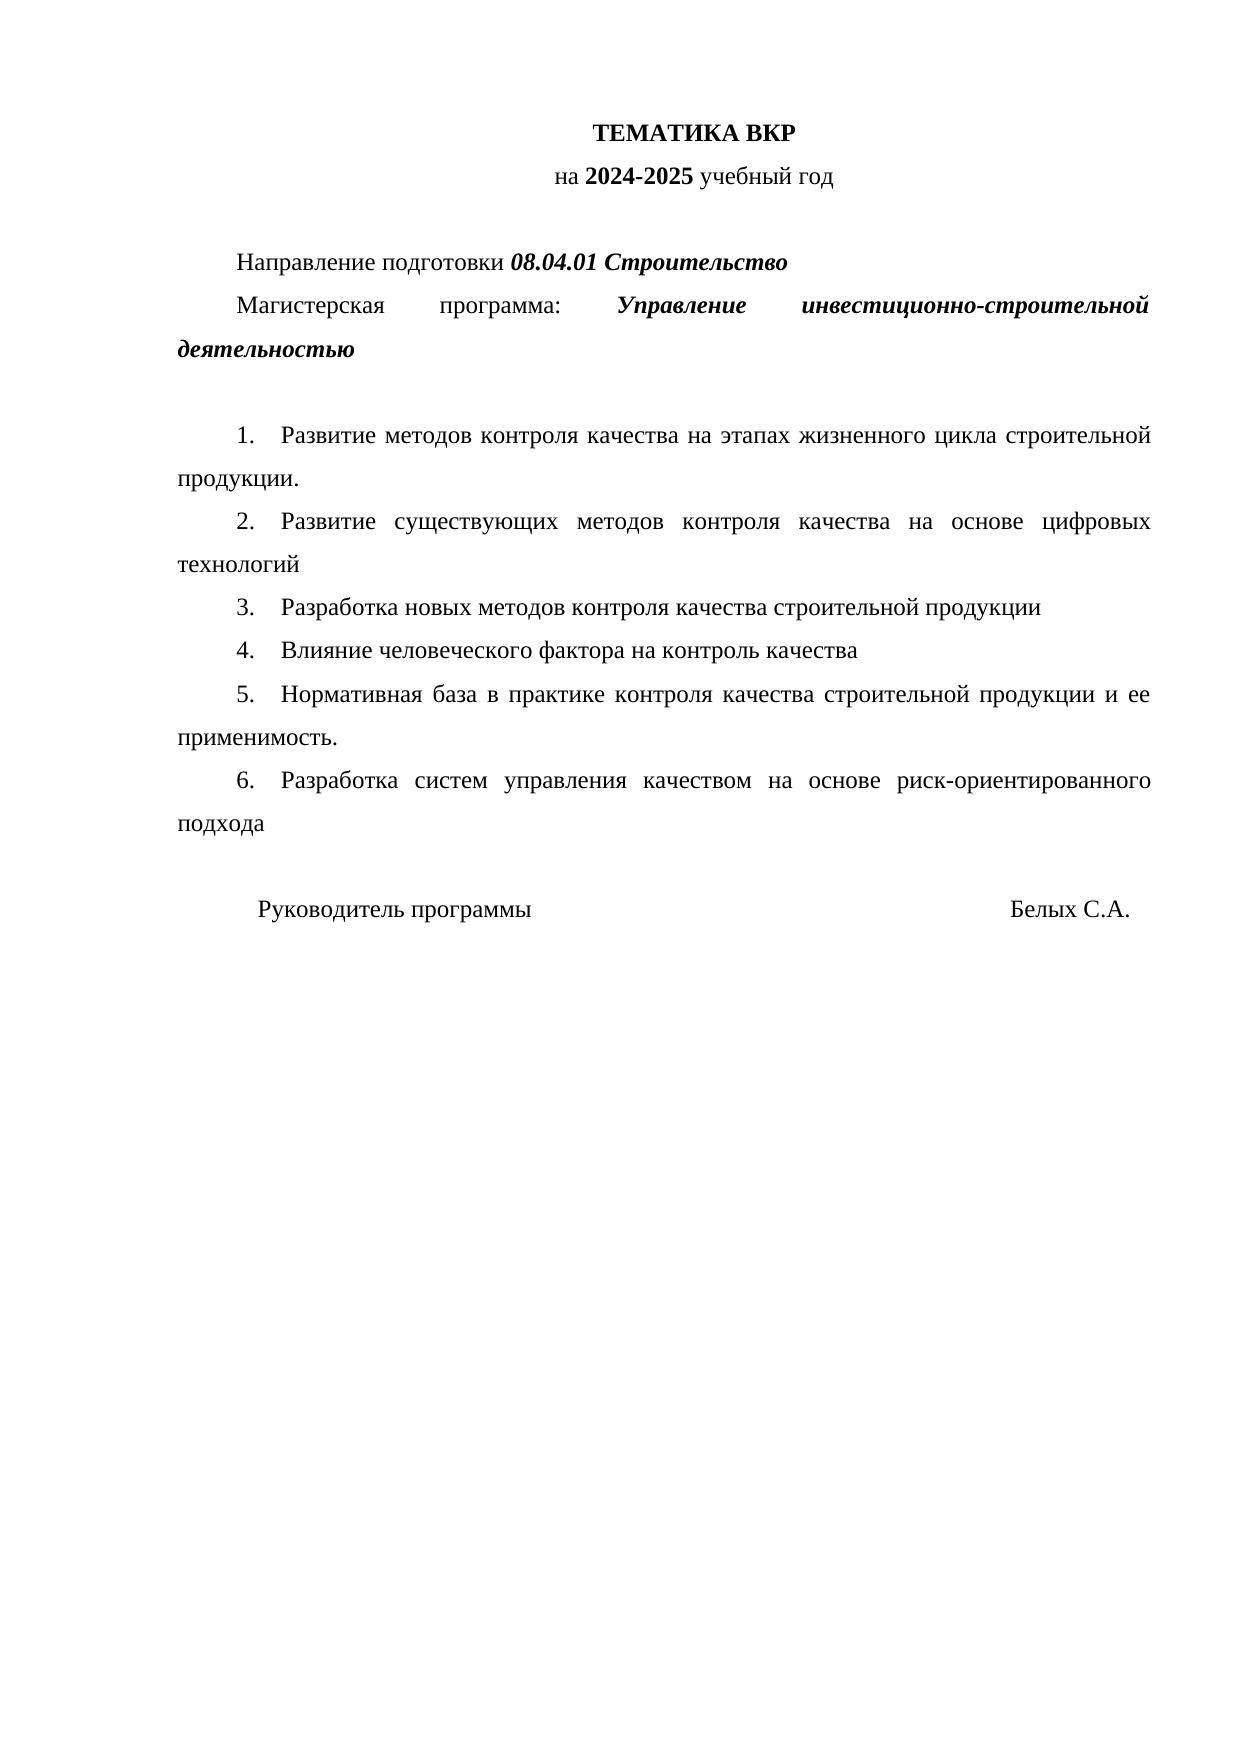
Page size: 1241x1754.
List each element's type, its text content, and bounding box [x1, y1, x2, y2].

list Разработка новых методов контроля качества строительной продукции [177, 592, 1152, 621]
list Нормативная база в практике контроля качества строительной продукции и ее применимость. [177, 679, 1152, 751]
list Влияние человеческого фактора на контроль качества [177, 636, 1152, 664]
text Руководитель программы Белых С.А. [177, 894, 1152, 923]
text Направление подготовки 08.04.01 Строительство [177, 247, 1152, 276]
list Развитие методов контроля качества на этапах жизненного цикла строительной продукции. [177, 420, 1152, 492]
list Развитие существующих методов контроля качества на основе цифровых технологий [177, 506, 1152, 578]
text Магистерская программа: Управление инвестиционно-строительной деятельностью [177, 291, 1152, 362]
text на 2024-2025 учебный год [177, 161, 1152, 190]
text ТЕМАТИКА ВКР [177, 118, 1152, 147]
list Разработка систем управления качеством на основе риск-ориентированного подхода [177, 765, 1152, 837]
